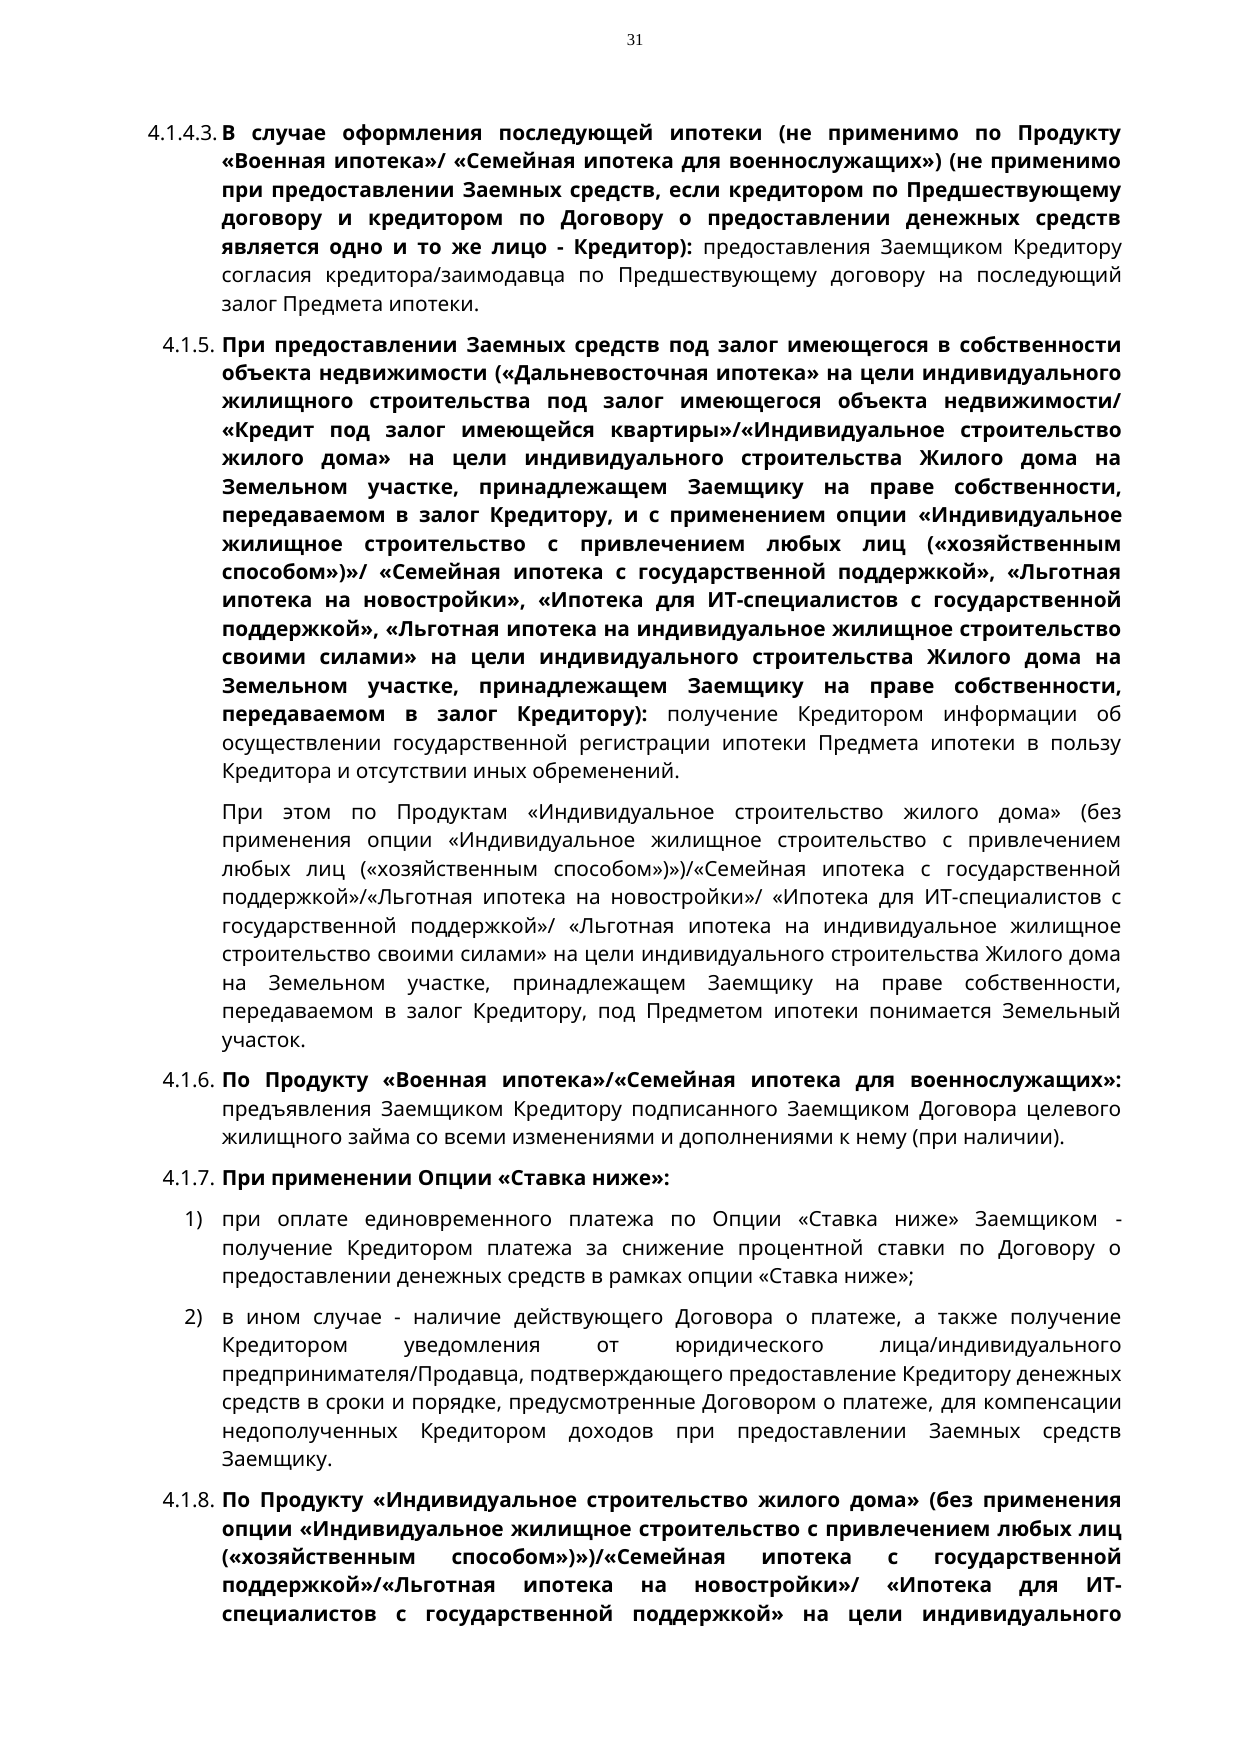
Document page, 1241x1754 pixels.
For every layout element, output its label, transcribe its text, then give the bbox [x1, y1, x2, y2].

list При применении Опции «Ставка ниже»: [162, 1163, 1122, 1192]
list По Продукту «Военная ипотека»/«Семейная ипотека для военнослужащих»: предъявления Заемщиком Кредитору подписанного Заемщиком Договора целевого жилищного займа со всеми изменениями и дополнениями к нему (при наличии). [162, 1066, 1122, 1151]
list При предоставлении Заемных средств под залог имеющегося в собственности объекта недвижимости («Дальневосточная ипотека» на цели индивидуального жилищного строительства под залог имеющегося объекта недвижимости/ «Кредит под залог имеющейся квартиры»/«Индивидуальное строительство жилого дома» на цели индивидуального строительства Жилого дома на Земельном участке, принадлежащем Заемщику на праве собственности, передаваемом в залог Кредитору, и с применением опции «Индивидуальное жилищное строительство с привлечением любых лиц («хозяйственным способом»)»/ «Семейная ипотека с государственной поддержкой», «Льготная ипотека на новостройки», «Ипотека для ИT-специалистов с государственной поддержкой», «Льготная ипотека на индивидуальное жилищное строительство своими силами» на цели индивидуального строительства Жилого дома на Земельном участке, принадлежащем Заемщику на праве собственности, передаваемом в залог Кредитору): получение Кредитором информации об осуществлении государственной регистрации ипотеки Предмета ипотеки в пользу Кредитора и отсутствии иных обременений. [162, 330, 1122, 785]
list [162, 1485, 1122, 1627]
list в ином случае - наличие действующего Договора о платеже, а также получение Кредитором уведомления от юридического лица/индивидуального предпринимателя/Продавца, подтверждающего предоставление Кредитору денежных средств в сроки и порядке, предусмотренные Договором о платеже, для компенсации недополученных Кредитором доходов при предоставлении Заемных средств Заемщику. [184, 1302, 1122, 1473]
list при оплате единовременного платежа по Опции «Ставка ниже» Заемщиком - получение Кредитором платежа за снижение процентной ставки по Договору о предоставлении денежных средств в рамках опции «Ставка ниже»; [184, 1204, 1122, 1290]
list При этом по Продуктам «Индивидуальное строительство жилого дома» (без применения опции «Индивидуальное жилищное строительство с привлечением любых лиц («хозяйственным способом»)»)/«Семейная ипотека с государственной поддержкой»/«Льготная ипотека на новостройки»/ «Ипотека для ИT-специалистов с государственной поддержкой»/ «Льготная ипотека на индивидуальное жилищное строительство своими силами» на цели индивидуального строительства Жилого дома на Земельном участке, принадлежащем Заемщику на праве собственности, передаваемом в залог Кредитору, под Предметом ипотеки понимается Земельный участок. [222, 797, 1122, 1053]
list В случае оформления последующей ипотеки (не применимо по Продукту «Военная ипотека»/ «Семейная ипотека для военнослужащих») (не применимо при предоставлении Заемных средств, если кредитором по Предшествующему договору и кредитором по Договору о предоставлении денежных средств является одно и то же лицо - Кредитор): предоставления Заемщиком Кредитору согласия кредитора/заимодавца по Предшествующему договору на последующий залог Предмета ипотеки. [148, 118, 1122, 317]
